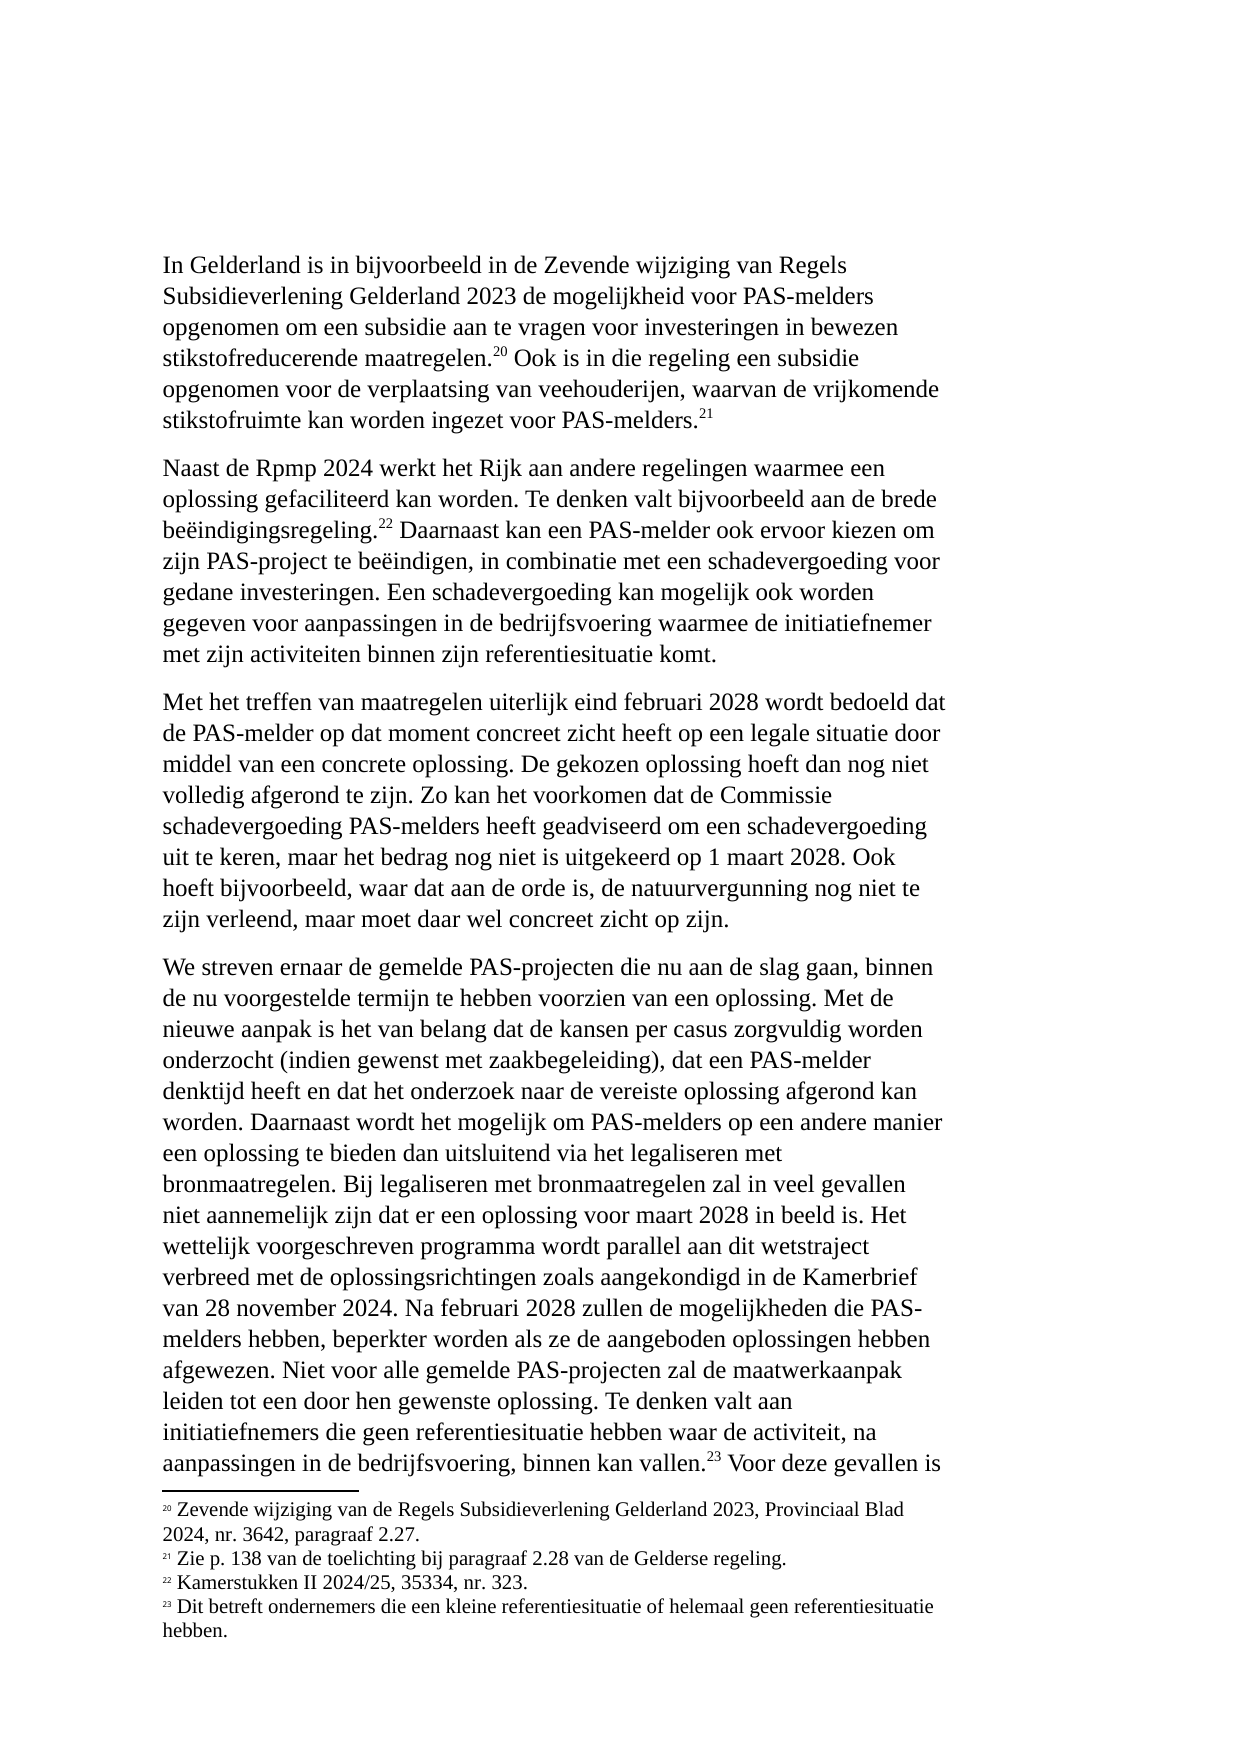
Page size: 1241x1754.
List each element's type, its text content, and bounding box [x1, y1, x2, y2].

text Met het treffen van maatregelen uiterlijk eind februari 2028 wordt bedoeld dat de PAS-melder op dat moment concreet zicht heeft op een legale situatie door middel van een concrete oplossing. De gekozen oplossing hoeft dan nog niet volledig afgerond te zijn. Zo kan het voorkomen dat de Commissie schadevergoeding PAS-melders heeft geadviseerd om een schadevergoeding uit te keren, maar het bedrag nog niet is uitgekeerd op 1 maart 2028. Ook hoeft bijvoorbeeld, waar dat aan de orde is, de natuurvergunning nog niet te zijn verleend, maar moet daar wel concreet zicht op zijn. [162, 687, 947, 933]
text In Gelderland is in bijvoorbeeld in de Zevende wijziging van Regels Subsidieverlening Gelderland 2023 de mogelijkheid voor PAS-melders opgenomen om een subsidie aan te vragen voor investeringen in bewezen stikstofreducerende maatregelen. Ook is in die regeling een subsidie opgenomen voor de verplaatsing van veehouderijen, waarvan de vrijkomende stikstofruimte kan worden ingezet voor PAS-melders. [162, 250, 947, 434]
text Naast de Rpmp 2024 werkt het Rijk aan andere regelingen waarmee een oplossing gefaciliteerd kan worden. Te denken valt bijvoorbeeld aan de brede beëindigingsregeling. Daarnaast kan een PAS-melder ook ervoor kiezen om zijn PAS-project te beëindigen, in combinatie met een schadevergoeding voor gedane investeringen. Een schadevergoeding kan mogelijk ook worden gegeven voor aanpassingen in de bedrijfsvoering waarmee de initiatiefnemer met zijn activiteiten binnen zijn referentiesituatie komt. [162, 453, 947, 668]
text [162, 952, 947, 1477]
